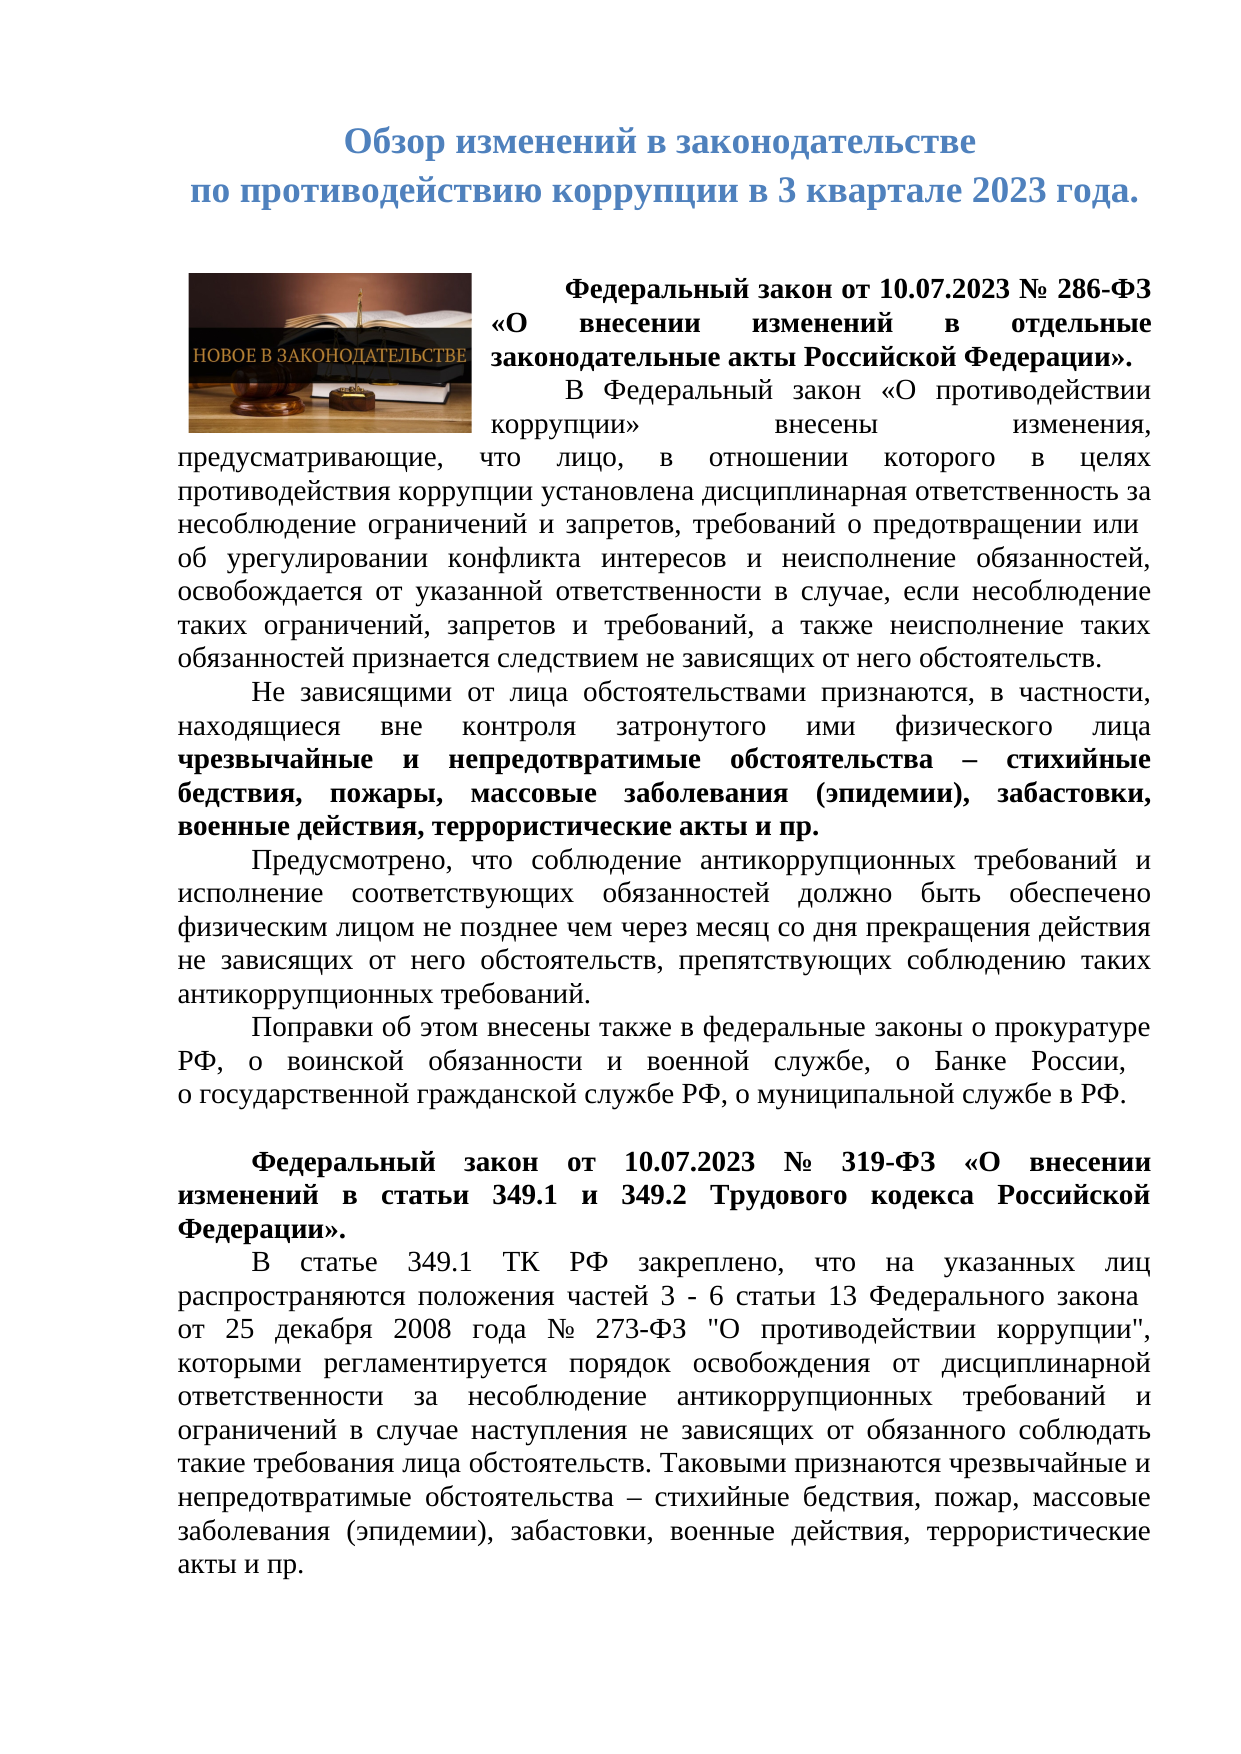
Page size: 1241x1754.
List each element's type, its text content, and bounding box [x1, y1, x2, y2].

text Обзор изменений в законодательстве по противодействию коррупции в 3 квартале 2023 года. [177, 118, 1152, 211]
text Не зависящими от лица обстоятельствами признаются, в частности, находящиеся вне контроля затронутого ими физического лица чрезвычайные и непредотвратимые обстоятельства – стихийные бедствия, пожары, массовые заболевания (эпидемии), забастовки, военные действия, террористические акты и пр. [177, 674, 1152, 842]
text Поправки об этом внесены также в федеральные законы о прокуратуре РФ, о воинской обязанности и военной службе, о Банке России, о государственной гражданской службе РФ, о муниципальной службе в РФ. [177, 1009, 1152, 1110]
picture [188, 273, 472, 433]
text Предусмотрено, что соблюдение антикоррупционных требований и исполнение соответствующих обязанностей должно быть обеспечено физическим лицом не позднее чем через месяц со дня прекращения действия не зависящих от него обстоятельств, препятствующих соблюдению таких антикоррупционных требований. [177, 842, 1152, 1009]
text Федеральный закон от 10.07.2023 № 286-ФЗ «О внесении изменений в отдельные законодательные акты Российской Федерации». [177, 272, 1152, 372]
text В статье 349.1 ТК РФ закреплено, что на указанных лиц распространяются положения частей 3 - 6 статьи 13 Федерального закона от 25 декабря 2008 года № 273-ФЗ "О противодействии коррупции", которыми регламентируется порядок освобождения от дисциплинарной ответственности за несоблюдение антикоррупционных требований и ограничений в случае наступления не зависящих от обязанного соблюдать такие требования лица обстоятельств. Таковыми признаются чрезвычайные и непредотвратимые обстоятельства – стихийные бедствия, пожар, массовые заболевания (эпидемии), забастовки, военные действия, террористические акты и пр. [177, 1244, 1152, 1580]
text Федеральный закон от 10.07.2023 № 319-ФЗ «О внесении изменений в статьи 349.1 и 349.2 Трудового кодекса Российской Федерации». [177, 1144, 1152, 1244]
text В Федеральный закон «О противодействии коррупции» внесены изменения, предусматривающие, что лицо, в отношении которого в целях противодействия коррупции установлена дисциплинарная ответственность за несоблюдение ограничений и запретов, требований о предотвращении или об урегулировании конфликта интересов и неисполнение обязанностей, освобождается от указанной ответственности в случае, если несоблюдение таких ограничений, запретов и требований, а также неисполнение таких обязанностей признается следствием не зависящих от него обстоятельств. [177, 372, 1152, 674]
